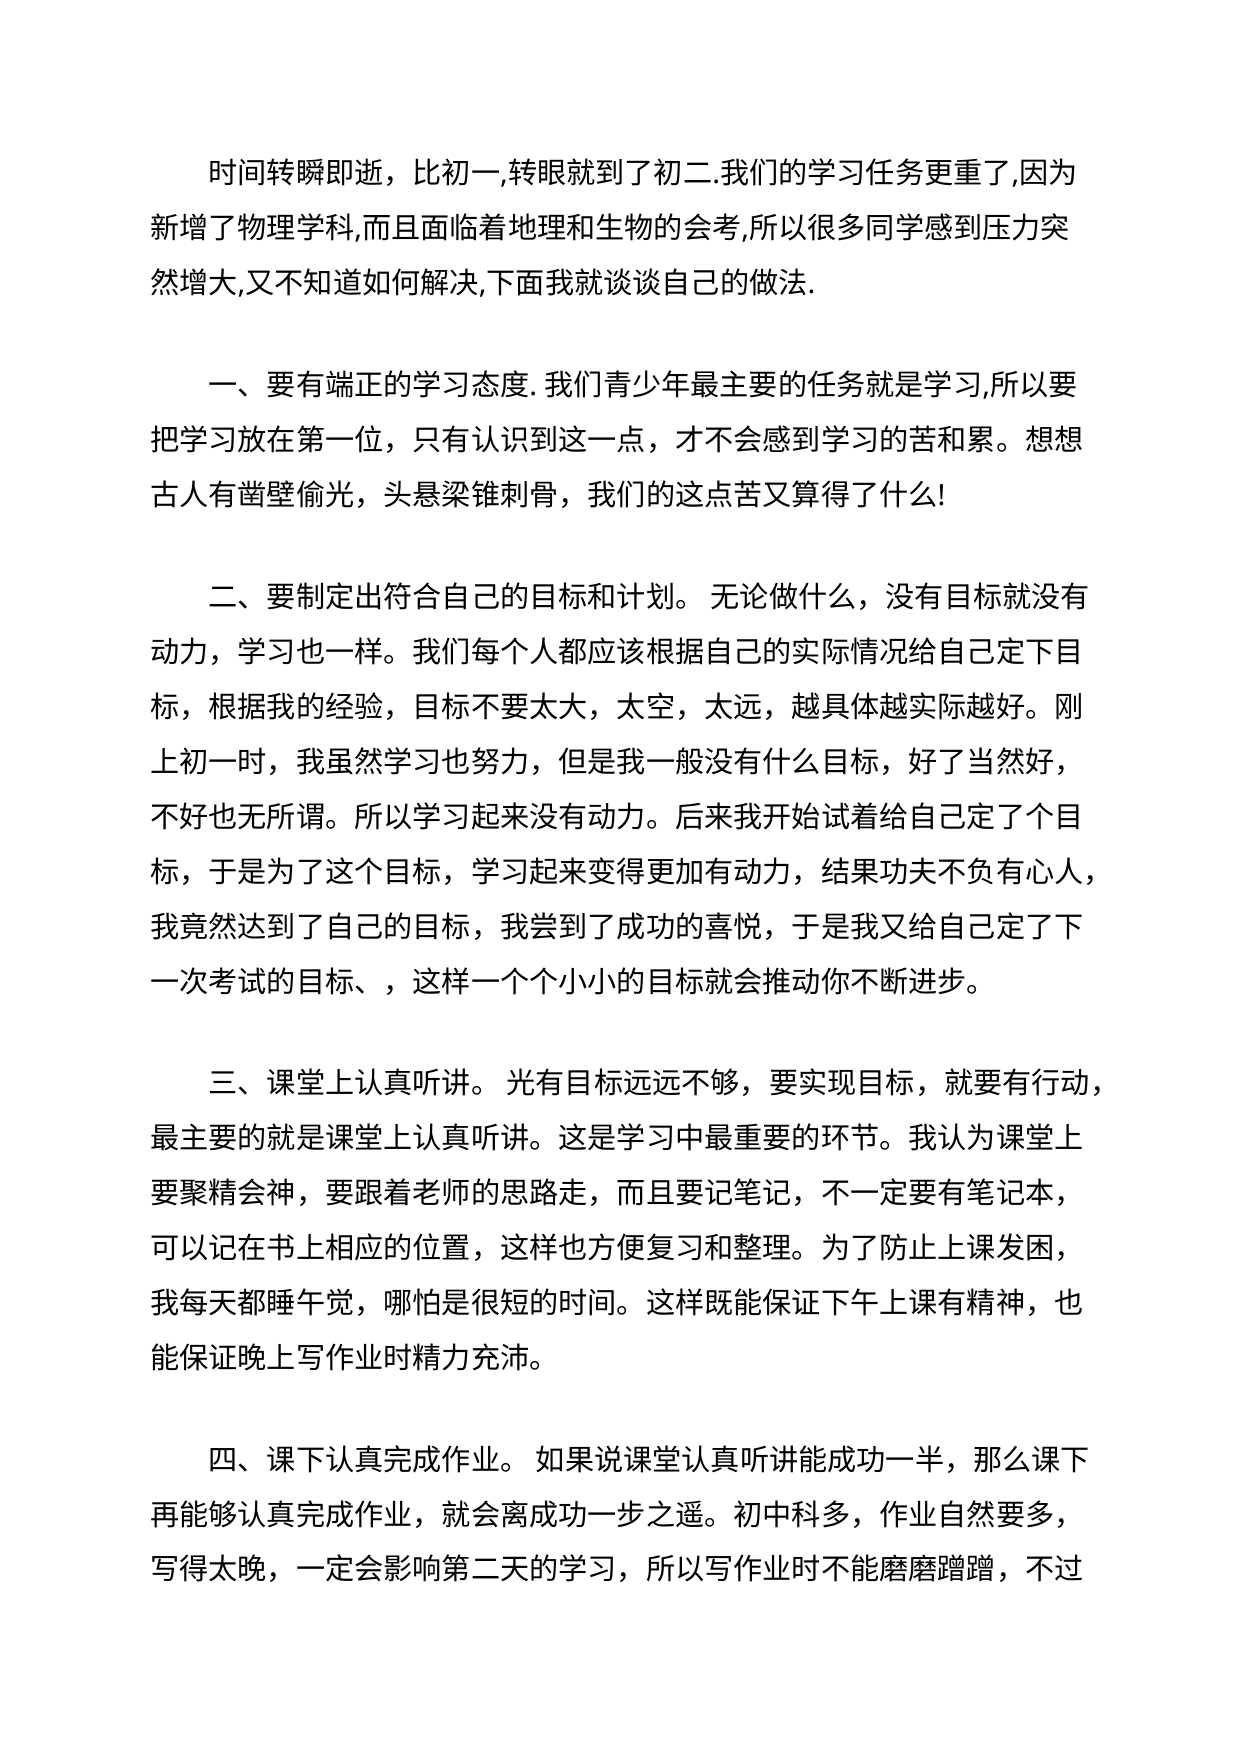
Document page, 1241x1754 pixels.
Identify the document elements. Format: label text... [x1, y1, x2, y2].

text 二、要制定出符合自己的目标和计划。 无论做什么，没有目标就没有动力，学习也一样。我们每个人都应该根据自己的实际情况给自己定下目标，根据我的经验，目标不要太大，太空，太远，越具体越实际越好。刚上初一时，我虽然学习也努力，但是我一般没有什么目标，好了当然好，不好也无所谓。所以学习起来没有动力。后来我开始试着给自己定了个目标，于是为了这个目标，学习起来变得更加有动力，结果功夫不负有心人，我竟然达到了自己的目标，我尝到了成功的喜悦，于是我又给自己定了下一次考试的目标、，这样一个个小小的目标就会推动你不断进步。 [150, 574, 1090, 1000]
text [150, 1436, 1090, 1588]
text 三、课堂上认真听讲。 光有目标远远不够，要实现目标，就要有行动，最主要的就是课堂上认真听讲。这是学习中最重要的环节。我认为课堂上要聚精会神，要跟着老师的思路走，而且要记笔记，不一定要有笔记本，可以记在书上相应的位置，这样也方便复习和整理。为了防止上课发困，我每天都睡午觉，哪怕是很短的时间。这样既能保证下午上课有精神，也能保证晚上写作业时精力充沛。 [150, 1060, 1090, 1377]
text 一、要有端正的学习态度. 我们青少年最主要的任务就是学习,所以要把学习放在第一位，只有认识到这一点，才不会感到学习的苦和累。想想古人有凿壁偷光，头悬梁锥刺骨，我们的这点苦又算得了什么! [150, 362, 1090, 514]
text 时间转瞬即逝，比初一,转眼就到了初二.我们的学习任务更重了,因为新增了物理学科,而且面临着地理和生物的会考,所以很多同学感到压力突然增大,又不知道如何解决,下面我就谈谈自己的做法. [150, 150, 1090, 302]
